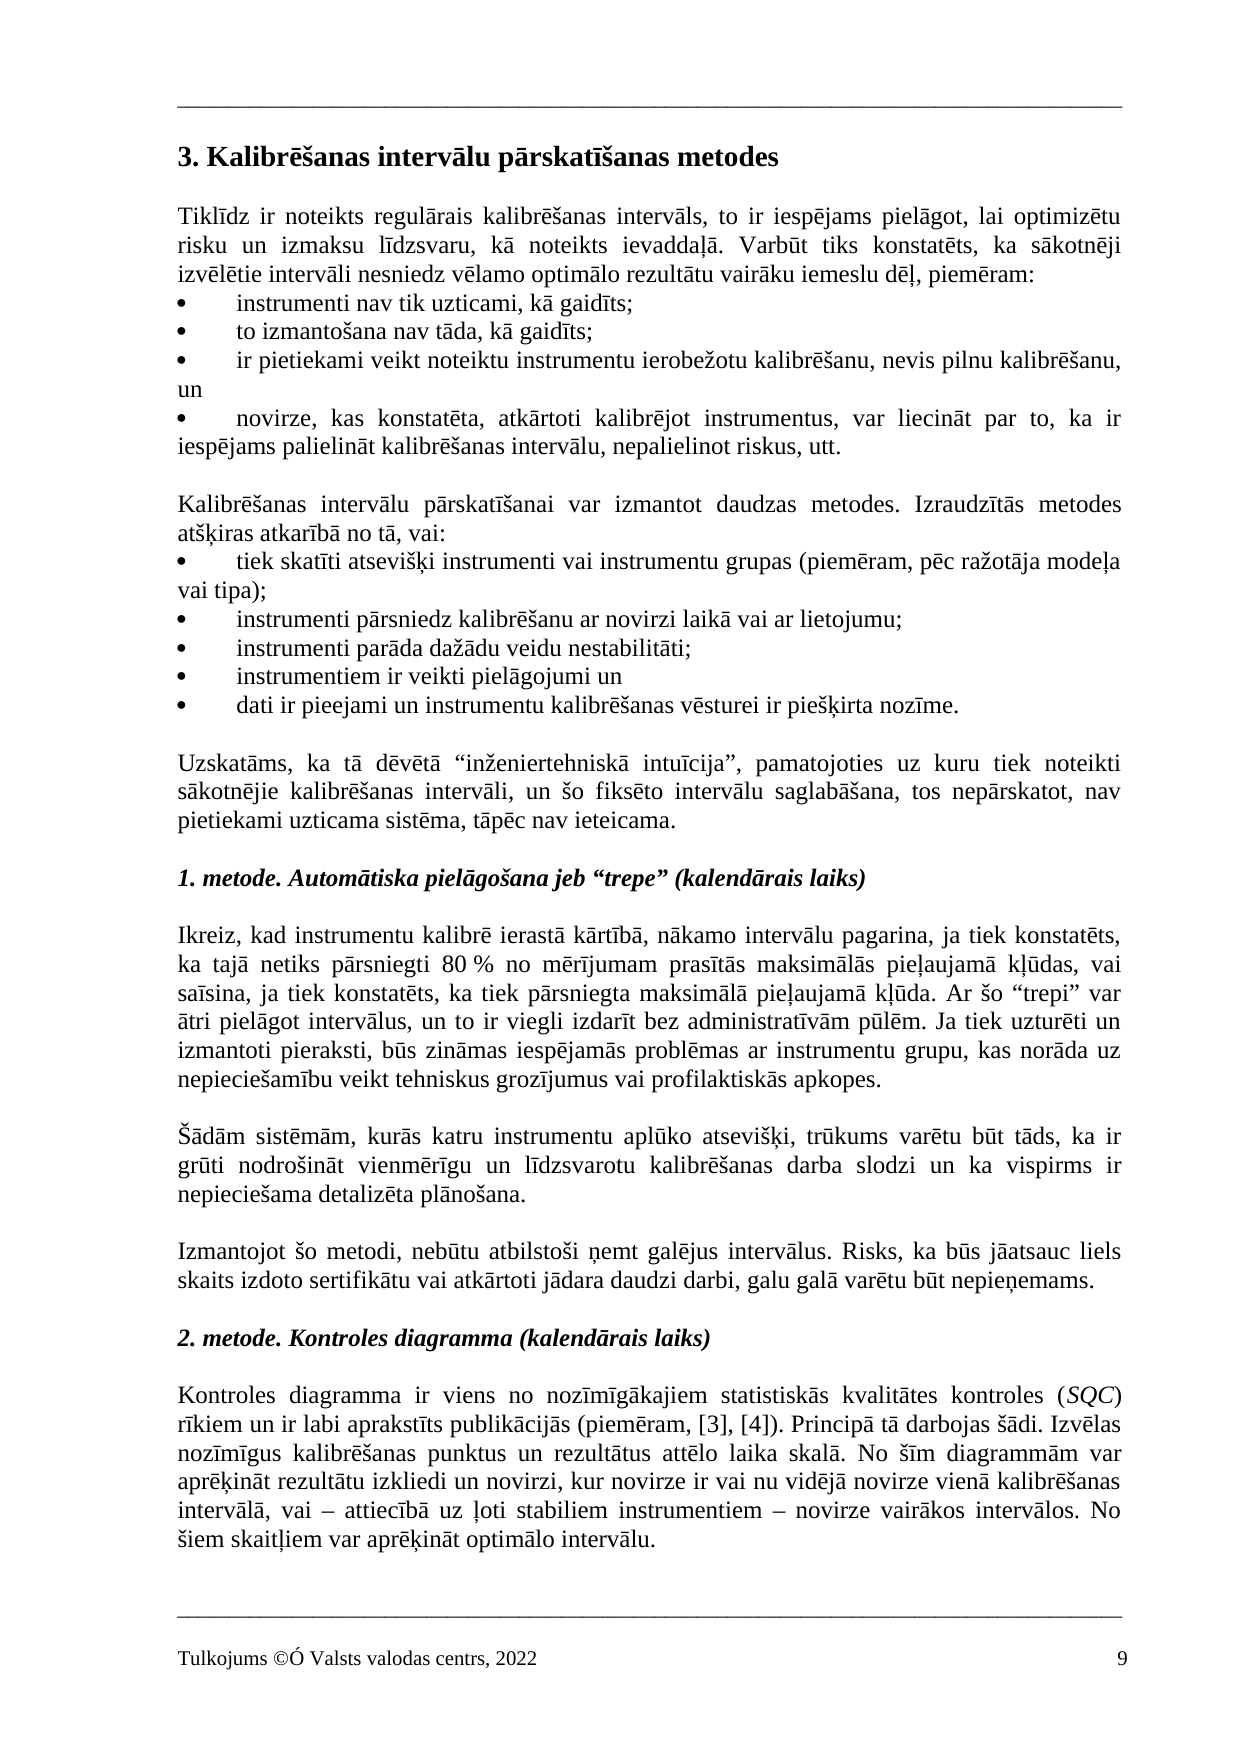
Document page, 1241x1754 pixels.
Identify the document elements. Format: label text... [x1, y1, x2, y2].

subtitle 3. Kalibrēšanas intervālu pārskatīšanas metodes [177, 139, 1122, 173]
list instrumentiem ir veikti pielāgojumi un [177, 661, 1122, 690]
text Kalibrēšanas intervālu pārskatīšanai var izmantot daudzas metodes. Izraudzītās metodes atšķiras atkarībā no tā, vai: [177, 489, 1122, 546]
text Uzskatāms, ka tā dēvētā “inženiertehniskā intuīcija”, pamatojoties uz kuru tiek noteikti sākotnējie kalibrēšanas intervāli, un šo fiksēto intervālu saglabāšana, tos nepārskatot, nav pietiekami uzticama sistēma, tāpēc nav ieteicama. [177, 748, 1122, 834]
list instrumenti pārsniedz kalibrēšanu ar novirzi laikā vai ar lietojumu; [177, 604, 1122, 633]
text Izmantojot šo metodi, nebūtu atbilstoši ņemt galējus intervālus. Risks, ka būs jāatsauc liels skaits izdoto sertifikātu vai atkārtoti jādara daudzi darbi, galu galā varētu būt nepieņemams. [177, 1236, 1122, 1294]
list tiek skatīti atsevišķi instrumenti vai instrumentu grupas (piemēram, pēc ražotāja modeļa vai tipa); [177, 546, 1122, 604]
text Šādām sistēmām, kurās katru instrumentu aplūko atsevišķi, trūkums varētu būt tāds, ka ir grūti nodrošināt vienmērīgu un līdzsvarotu kalibrēšanas darba slodzi un ka vispirms ir nepieciešama detalizēta plānošana. [177, 1121, 1122, 1208]
list instrumenti parāda dažādu veidu nestabilitāti; [177, 633, 1122, 661]
list to izmantošana nav tāda, kā gaidīts; [177, 316, 1122, 345]
subtitle 2. metode. Kontroles diagramma (kalendārais laiks) [177, 1323, 1122, 1351]
text Kontroles diagramma ir viens no nozīmīgākajiem statistiskās kvalitātes kontroles (SQC) rīkiem un ir labi aprakstīts publikācijās (piemēram, [3], [4]). Principā tā darbojas šādi. Izvēlas nozīmīgus kalibrēšanas punktus un rezultātus attēlo laika skalā. No šīm diagrammām var aprēķināt rezultātu izkliedi un novirzi, kur novirze ir vai nu vidējā novirze vienā kalibrēšanas intervālā, vai – attiecībā uz ļoti stabiliem instrumentiem – novirze vairākos intervālos. No šiem skaitļiem var aprēķināt optimālo intervālu. [177, 1380, 1122, 1553]
text Ikreiz, kad instrumentu kalibrē ierastā kārtībā, nākamo intervālu pagarina, ja tiek konstatēts, ka tajā netiks pārsniegti 80 % no mērījumam prasītās maksimālās pieļaujamā kļūdas, vai saīsina, ja tiek konstatēts, ka tiek pārsniegta maksimālā pieļaujamā kļūda. Ar šo “trepi” var ātri pielāgot intervālus, un to ir viegli izdarīt bez administratīvām pūlēm. Ja tiek uzturēti un izmantoti pieraksti, būs zināmas iespējamās problēmas ar instrumentu grupu, kas norāda uz nepieciešamību veikt tehniskus grozījumus vai profilaktiskās apkopes. [177, 920, 1122, 1093]
list instrumenti nav tik uzticami, kā gaidīts; [177, 288, 1122, 316]
list novirze, kas konstatēta, atkārtoti kalibrējot instrumentus, var liecināt par to, ka ir iespējams palielināt kalibrēšanas intervālu, nepalielinot riskus, utt. [177, 403, 1122, 460]
subtitle 1. metode. Automātiska pielāgošana jeb “trepe” (kalendārais laiks) [177, 863, 1122, 891]
list dati ir pieejami un instrumentu kalibrēšanas vēsturei ir piešķirta nozīme. [177, 690, 1122, 719]
list ir pietiekami veikt noteiktu instrumentu ierobežotu kalibrēšanu, nevis pilnu kalibrēšanu, un [177, 345, 1122, 403]
text Tiklīdz ir noteikts regulārais kalibrēšanas intervāls, to ir iespējams pielāgot, lai optimizētu risku un izmaksu līdzsvaru, kā noteikts ievaddaļā. Varbūt tiks konstatēts, ka sākotnēji izvēlētie intervāli nesniedz vēlamo optimālo rezultātu vairāku iemeslu dēļ, piemēram: [177, 201, 1122, 288]
